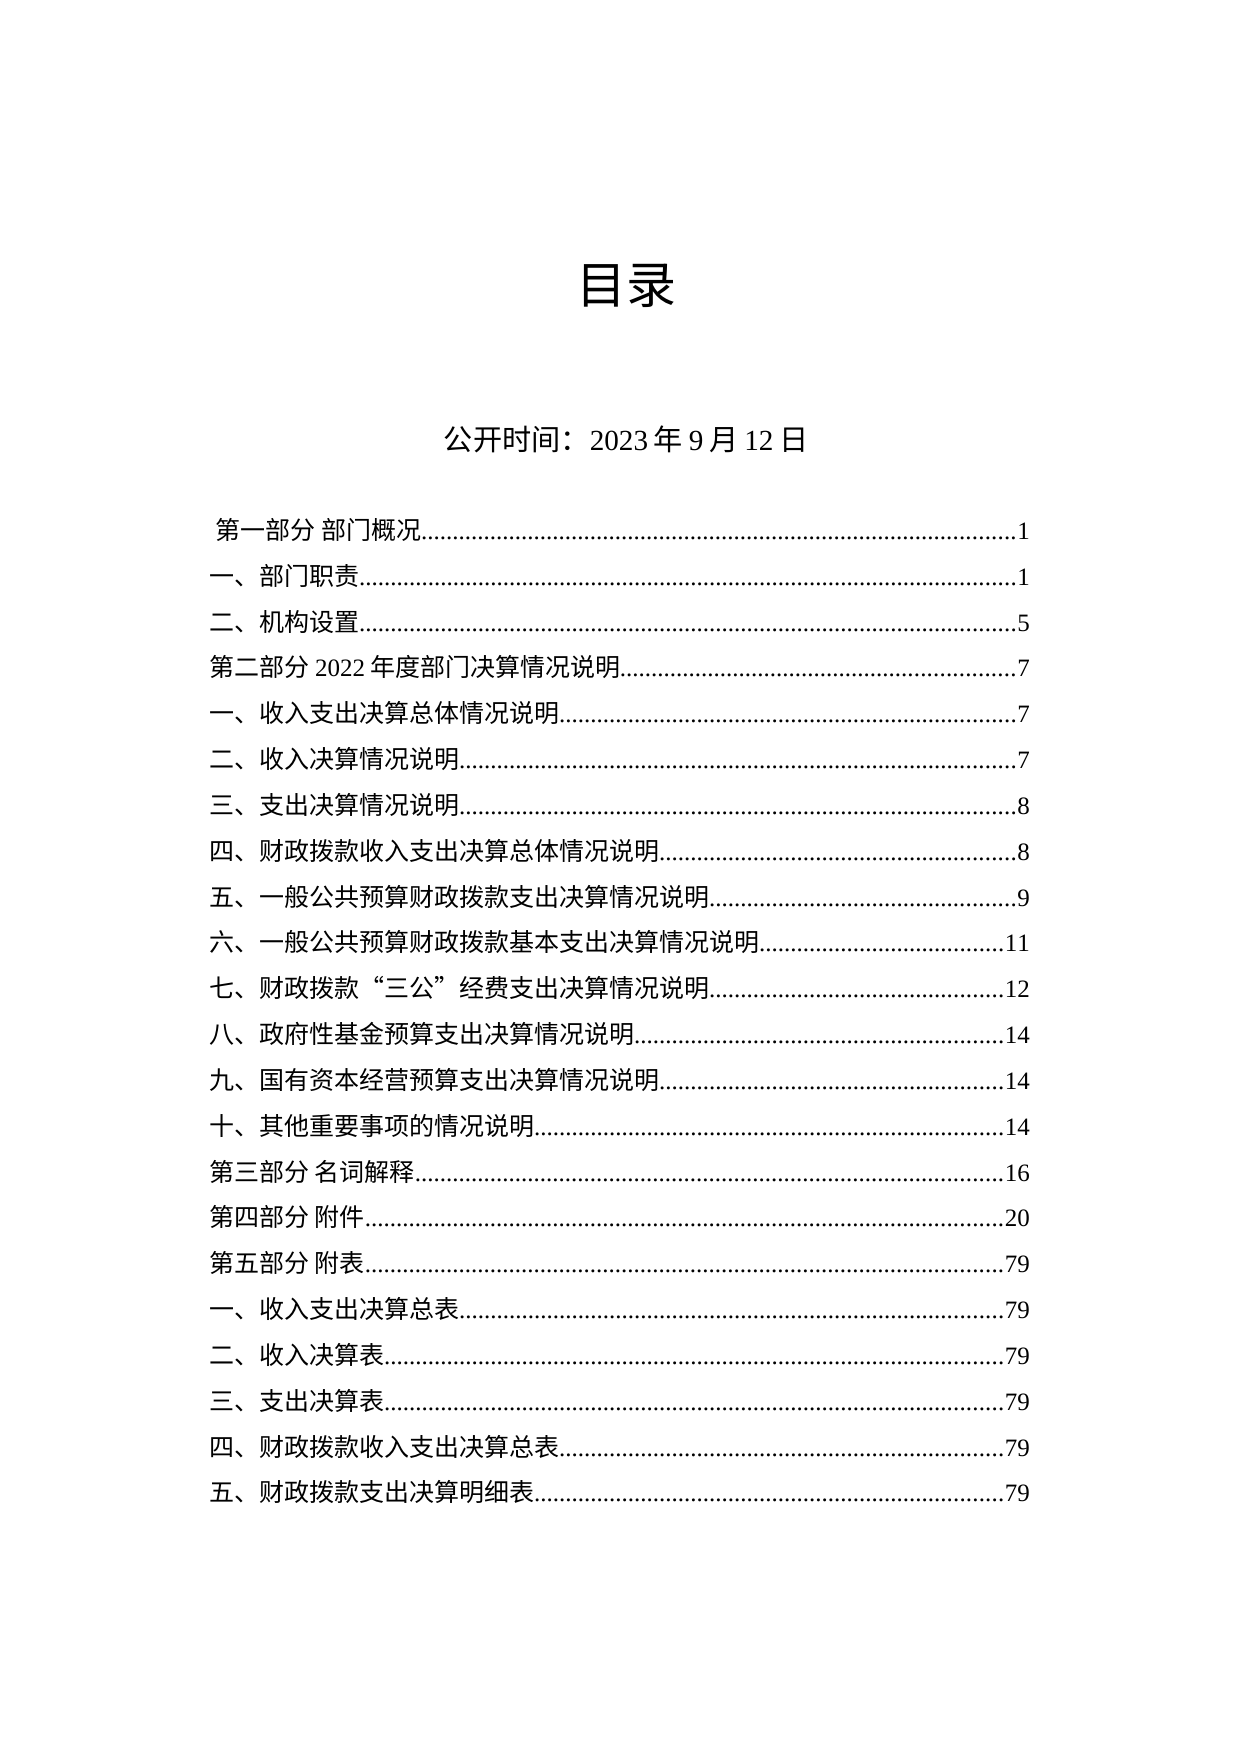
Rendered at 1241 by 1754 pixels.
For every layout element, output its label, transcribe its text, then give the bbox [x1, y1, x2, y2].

text 一、收入支出决算总表 79 [209, 1282, 1087, 1328]
text 第四部分 附件 20 [209, 1190, 1087, 1236]
text 一、收入支出决算总体情况说明 7 [209, 686, 1087, 732]
text 九、国有资本经营预算支出决算情况说明 14 [209, 1053, 1087, 1098]
text 公开时间：2023年9月12日 [165, 405, 1087, 470]
text 六、一般公共预算财政拨款基本支出决算情况说明 11 [209, 915, 1087, 961]
text 二、机构设置 5 [209, 594, 1087, 640]
text 第二部分 2022年度部门决算情况说明 7 [209, 640, 1087, 686]
text 二、收入决算情况说明 7 [209, 732, 1087, 778]
text 十、其他重要事项的情况说明 14 [209, 1098, 1087, 1144]
text 四、财政拨款收入支出决算总表 79 [209, 1419, 1087, 1465]
text 五、一般公共预算财政拨款支出决算情况说明 9 [209, 869, 1087, 915]
text 二、收入决算表 79 [209, 1328, 1087, 1373]
text 第三部分 名词解释 16 [209, 1144, 1087, 1190]
text 五、财政拨款支出决算明细表 79 [209, 1465, 1087, 1511]
text 三、支出决算表 79 [209, 1373, 1087, 1419]
text 一、部门职责 1 [209, 548, 1087, 594]
text 第一部分 部门概况 1 [165, 503, 1087, 548]
text 第五部分 附表 79 [209, 1236, 1087, 1282]
text 三、支出决算情况说明 8 [209, 778, 1087, 823]
text 目录 [165, 233, 1087, 330]
text 四、财政拨款收入支出决算总体情况说明 8 [209, 823, 1087, 869]
text 七、财政拨款“三公”经费支出决算情况说明 12 [209, 961, 1087, 1007]
text 八、政府性基金预算支出决算情况说明 14 [209, 1007, 1087, 1053]
